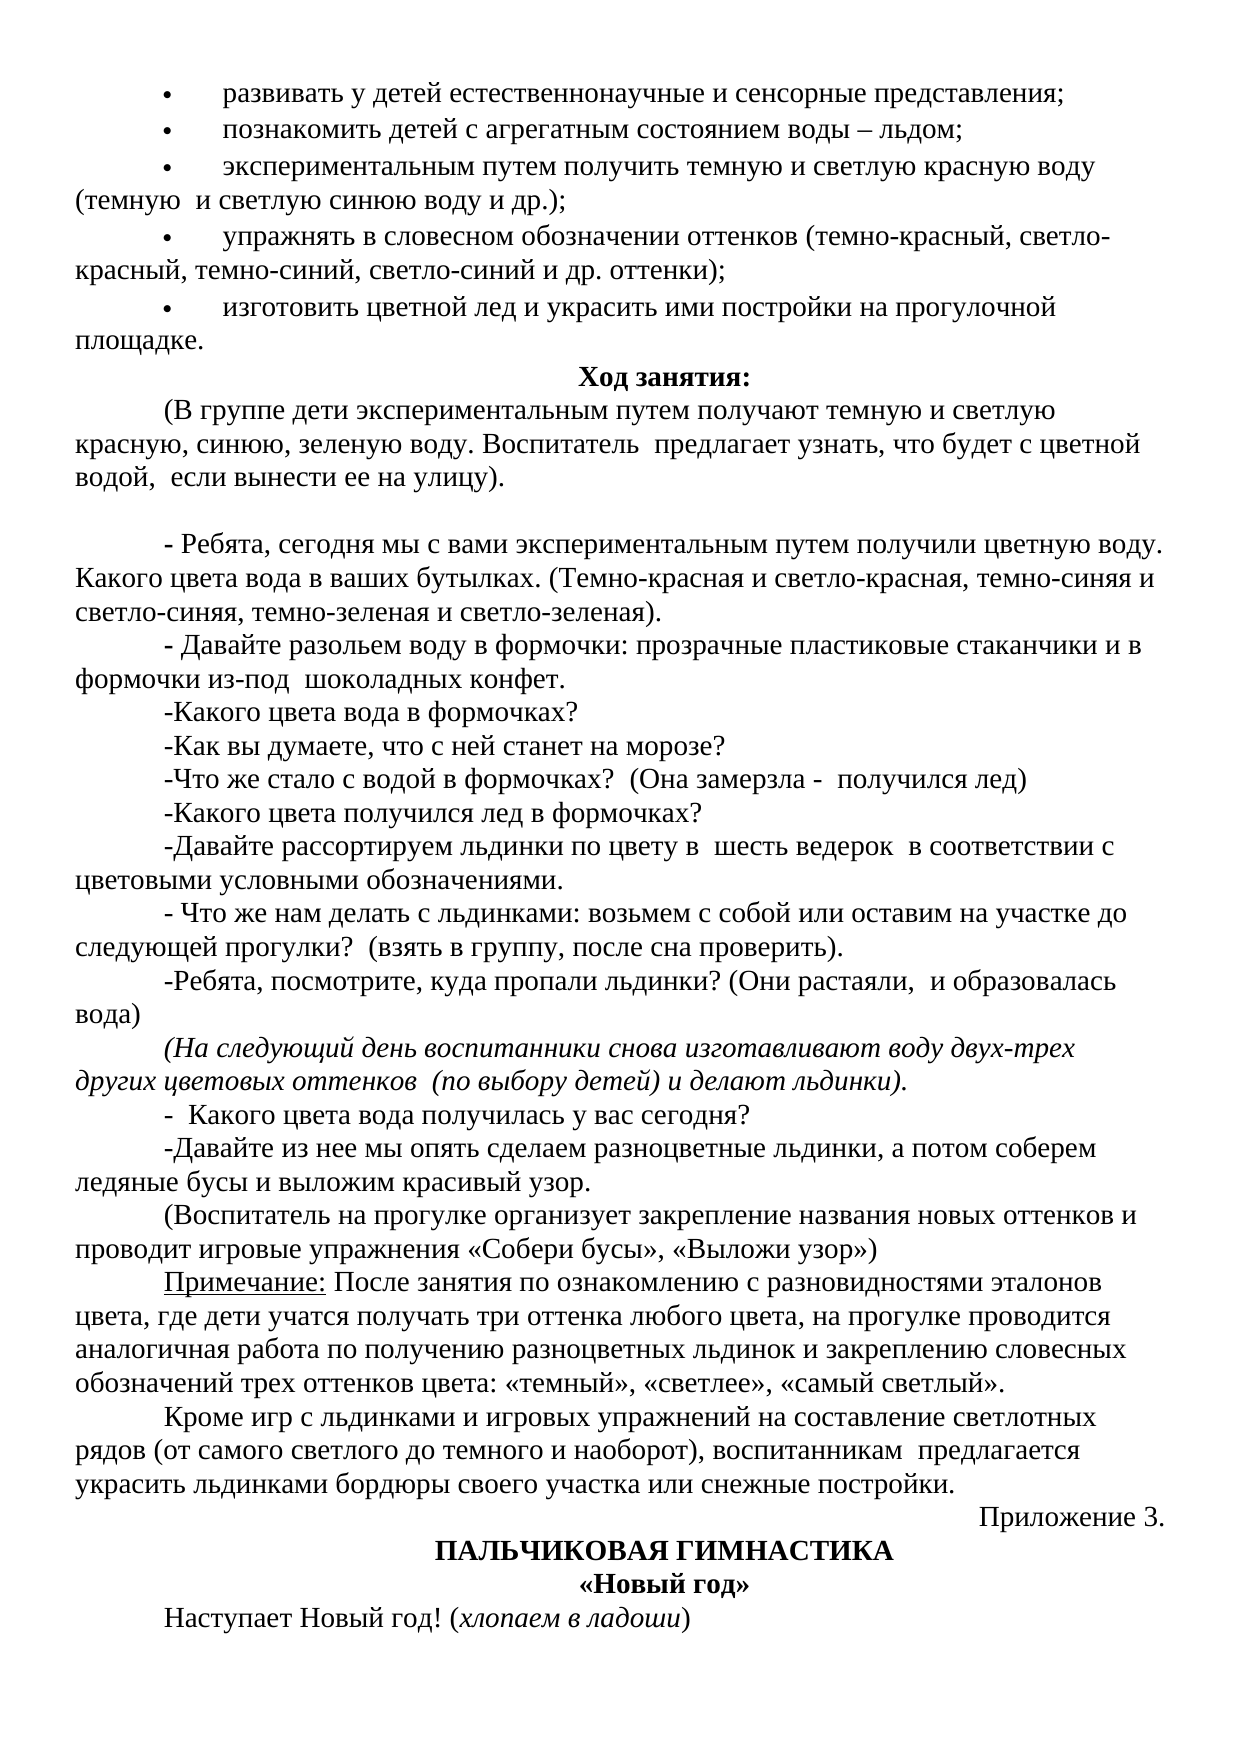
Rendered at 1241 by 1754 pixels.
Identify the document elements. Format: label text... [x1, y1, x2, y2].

text (На следующий день воспитанники снова изготавливают воду двух-трех других цветовых оттенков (по выбору детей) и делают льдинки). [75, 1030, 1165, 1097]
list изготовить цветной лед и украсить ими постройки на прогулочной площадке. [75, 289, 1165, 356]
text -Что же стало с водой в формочках? (Она замерзла - получился лед) [75, 761, 1165, 795]
text Ход занятия: [75, 359, 1165, 392]
list развивать у детей естественнонаучные и сенсорные представления; [75, 75, 1165, 108]
text -Как вы думаете, что с ней станет на морозе? [75, 728, 1165, 761]
text -Давайте из нее мы опять сделаем разноцветные льдинки, а потом соберем ледяные бусы и выложим красивый узор. [75, 1130, 1165, 1197]
text (Воспитатель на прогулке организует закрепление названия новых оттенков и проводит игровые упражнения «Собери бусы», «Выложи узор») [75, 1197, 1165, 1264]
text -Какого цвета получился лед в формочках? [75, 795, 1165, 828]
text -Ребята, посмотрите, куда пропали льдинки? (Они растаяли, и образовалась вода) [75, 963, 1165, 1030]
text Примечание: После занятия по ознакомлению с разновидностями эталонов цвета, где дети учатся получать три оттенка любого цвета, на прогулке проводится аналогичная работа по получению разноцветных льдинок и закреплению словесных обозначений трех оттенков цвета: «темный», «светлее», «самый светлый». [75, 1264, 1165, 1399]
text - Что же нам делать с льдинками: возьмем с собой или оставим на участке до следующей прогулки? (взять в группу, после сна проверить). [75, 896, 1165, 963]
text -Давайте рассортируем льдинки по цвету в шесть ведерок в соответствии с цветовыми условными обозначениями. [75, 828, 1165, 896]
text Приложение 3. [75, 1499, 1165, 1533]
text - Давайте разольем воду в формочки: прозрачные пластиковые стаканчики и в формочки из-под шоколадных конфет. [75, 627, 1165, 694]
text - Ребята, сегодня мы с вами экспериментальным путем получили цветную воду. Какого цвета вода в ваших бутылках. (Темно-красная и светло-красная, темно-синяя и светло-синяя, темно-зеленая и светло-зеленая). [75, 527, 1165, 627]
list упражнять в словесном обозначении оттенков (темно-красный, светло-красный, темно-синий, светло-синий и др. оттенки); [75, 218, 1165, 286]
text ПАЛЬЧИКОВАЯ ГИМНАСТИКА [75, 1533, 1165, 1566]
list экспериментальным путем получить темную и светлую красную воду (темную и светлую синюю воду и др.); [75, 148, 1165, 215]
text -Какого цвета вода в формочках? [75, 694, 1165, 728]
list познакомить детей с агрегатным состоянием воды – льдом; [75, 112, 1165, 145]
text «Новый год» [75, 1566, 1165, 1600]
text - Какого цвета вода получилась у вас сегодня? [75, 1097, 1165, 1130]
text Кроме игр с льдинками и игровых упражнений на составление светлотных рядов (от самого светлого до темного и наоборот), воспитанникам предлагается украсить льдинками бордюры своего участка или снежные постройки. [75, 1399, 1165, 1499]
text Наступает Новый год! (хлопаем в ладоши) [75, 1600, 1165, 1633]
text (В группе дети экспериментальным путем получают темную и светлую красную, синюю, зеленую воду. Воспитатель предлагает узнать, что будет с цветной водой, если вынести ее на улицу). [75, 392, 1165, 493]
